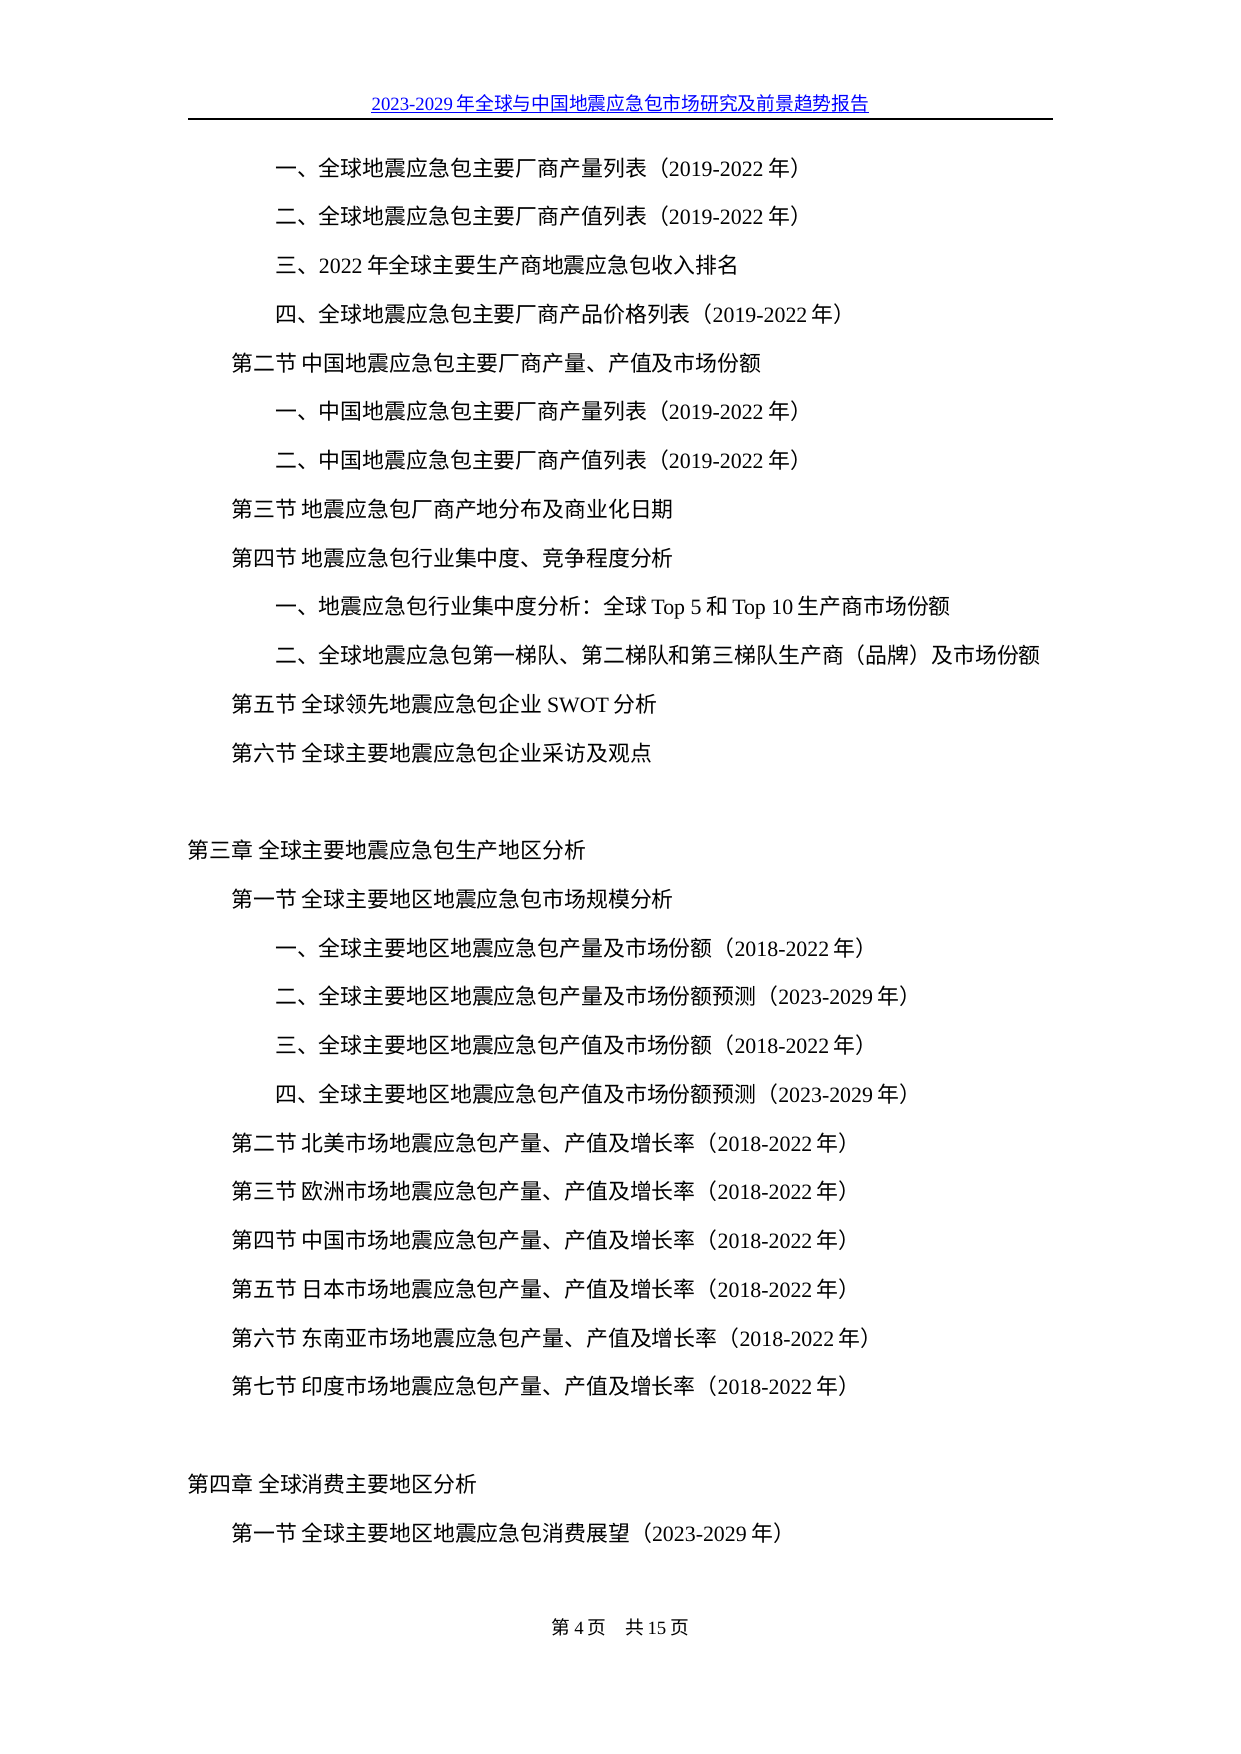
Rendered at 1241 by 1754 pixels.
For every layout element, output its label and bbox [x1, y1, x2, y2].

text [187, 150, 1053, 1548]
